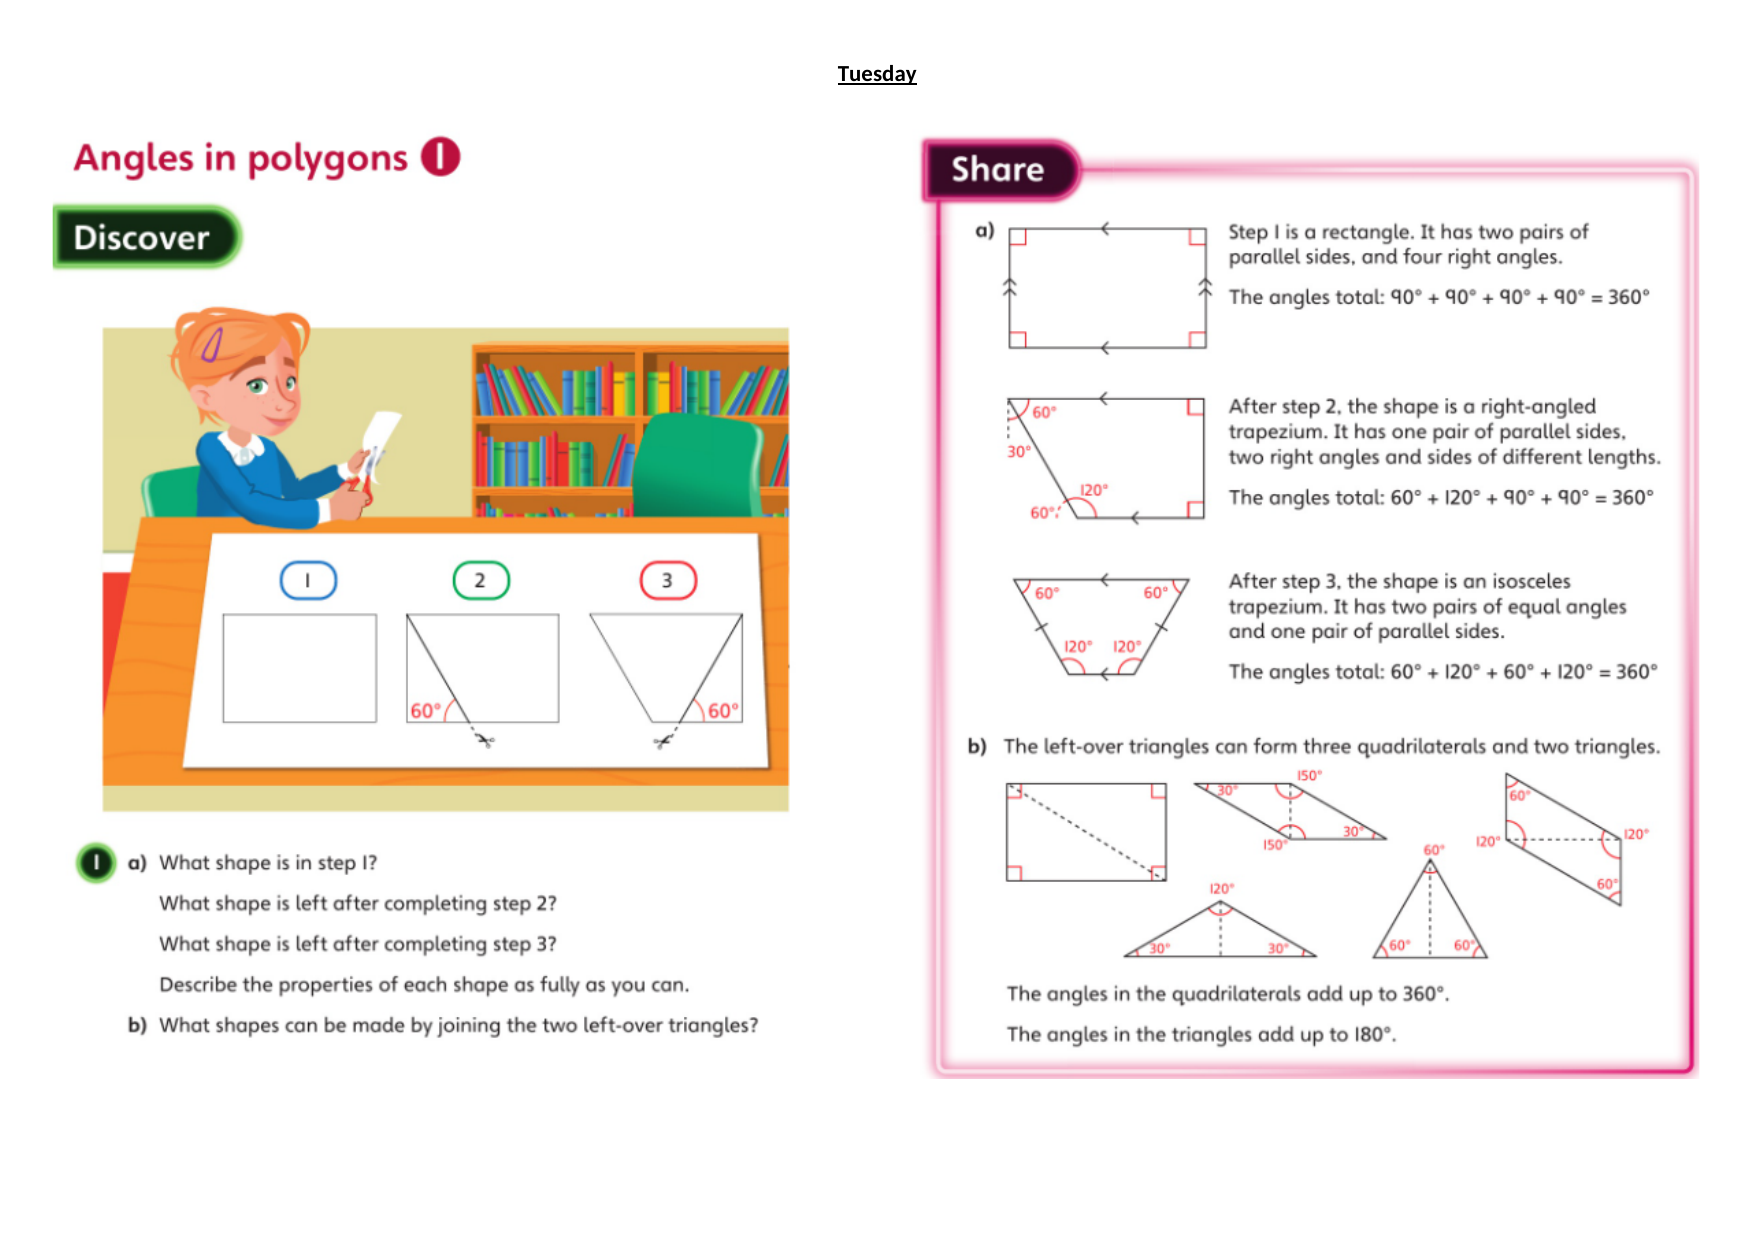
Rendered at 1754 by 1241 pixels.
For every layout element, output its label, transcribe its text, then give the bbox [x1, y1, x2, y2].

picture [52, 122, 1700, 1079]
text Tuesday [150, 59, 1604, 87]
